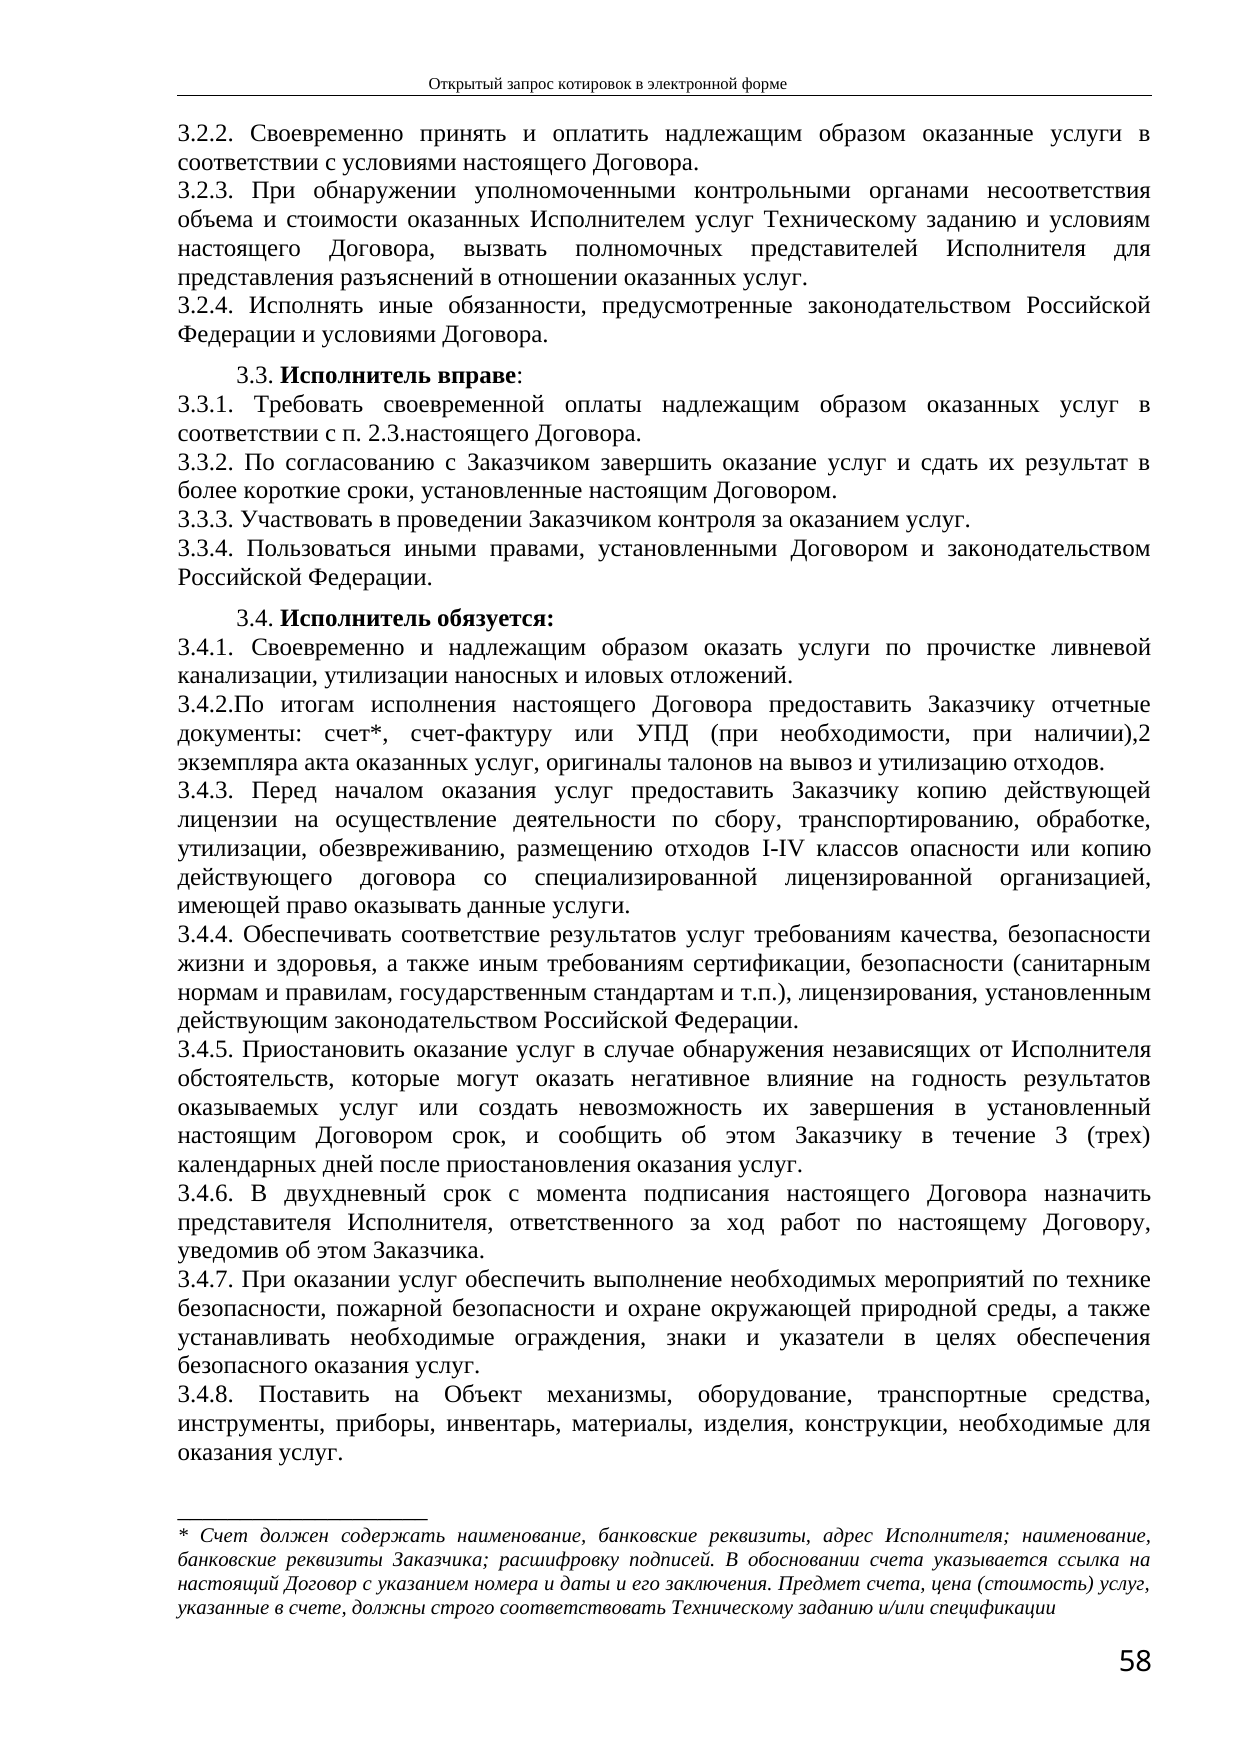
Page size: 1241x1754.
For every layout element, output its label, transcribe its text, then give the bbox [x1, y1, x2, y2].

text 3.2.4. Исполнять иные обязанности, предусмотренные законодательством Российской Федерации и условиями Договора. [177, 291, 1152, 348]
text * Счет должен содержать наименование, банковские реквизиты, адрес Исполнителя; наименование, банковские реквизиты Заказчика; расшифровку подписей. В обосновании счета указывается ссылка на настоящий Договор с указанием номера и даты и его заключения. Предмет счета, цена (стоимость) услуг, указанные в счете, должны строго соответствовать Техническому заданию и/или спецификации [177, 1523, 1152, 1619]
text 3.4. Исполнитель обязуется: [177, 603, 1152, 632]
text 3.4.5. Приостановить оказание услуг в случае обнаружения независящих от Исполнителя обстоятельств, которые могут оказать негативное влияние на годность результатов оказываемых услуг или создать невозможность их завершения в установленный настоящим Договором срок, и сообщить об этом Заказчику в течение 3 (трех) календарных дней после приостановления оказания услуг. [177, 1034, 1152, 1178]
text 3.3.1. Требовать своевременной оплаты надлежащим образом оказанных услуг в соответствии с п. 2.3.настоящего Договора. [177, 389, 1152, 447]
text 3.4.3. Перед началом оказания услуг предоставить Заказчику копию действующей лицензии на осуществление деятельности по сбору, транспортированию, обработке, утилизации, обезвреживанию, размещению отходов I-IV классов опасности или копию действующего договора со специализированной лицензированной организацией, имеющей право оказывать данные услуги. [177, 776, 1152, 919]
text 3.4.2.По итогам исполнения настоящего Договора предоставить Заказчику отчетные документы: счет*, счет-фактуру или УПД (при необходимости, при наличии),2 экземпляра акта оказанных услуг, оригиналы талонов на вывоз и утилизацию отходов. [177, 689, 1152, 776]
text 3.4.7. При оказании услуг обеспечить выполнение необходимых мероприятий по технике безопасности, пожарной безопасности и охране окружающей природной среды, а также устанавливать необходимые ограждения, знаки и указатели в целях обеспечения безопасного оказания услуг. [177, 1264, 1152, 1379]
text 3.2.2. Своевременно принять и оплатить надлежащим образом оказанные услуги в соответствии с условиями настоящего Договора. [177, 118, 1152, 176]
text 3.3.3. Участвовать в проведении Заказчиком контроля за оказанием услуг. [177, 504, 1152, 533]
text 3.4.6. В двухдневный срок с момента подписания настоящего Договора назначить представителя Исполнителя, ответственного за ход работ по настоящему Договору, уведомив об этом Заказчика. [177, 1178, 1152, 1264]
text 3.2.3. При обнаружении уполномоченными контрольными органами несоответствия объема и стоимости оказанных Исполнителем услуг Техническому заданию и условиям настоящего Договора, вызвать полномочных представителей Исполнителя для представления разъяснений в отношении оказанных услуг. [177, 176, 1152, 291]
text 3.4.1. Своевременно и надлежащим образом оказать услуги по прочистке ливневой канализации, утилизации наносных и иловых отложений. [177, 632, 1152, 689]
text 3.4.4. Обеспечивать соответствие результатов услуг требованиям качества, безопасности жизни и здоровья, а также иным требованиям сертификации, безопасности (санитарным нормам и правилам, государственным стандартам и т.п.), лицензирования, установленным действующим законодательством Российской Федерации. [177, 919, 1152, 1034]
text 3.3.4. Пользоваться иными правами, установленными Договором и законодательством Российской Федерации. [177, 533, 1152, 591]
text 3.4.8. Поставить на Объект механизмы, оборудование, транспортные средства, инструменты, приборы, инвентарь, материалы, изделия, конструкции, необходимые для оказания услуг. [177, 1379, 1152, 1466]
text ____________________ [177, 1494, 1152, 1523]
text 3.3.2. По согласованию с Заказчиком завершить оказание услуг и сдать их результат в более короткие сроки, установленные настоящим Договором. [177, 447, 1152, 504]
text 3.3. Исполнитель вправе: [177, 361, 1152, 389]
